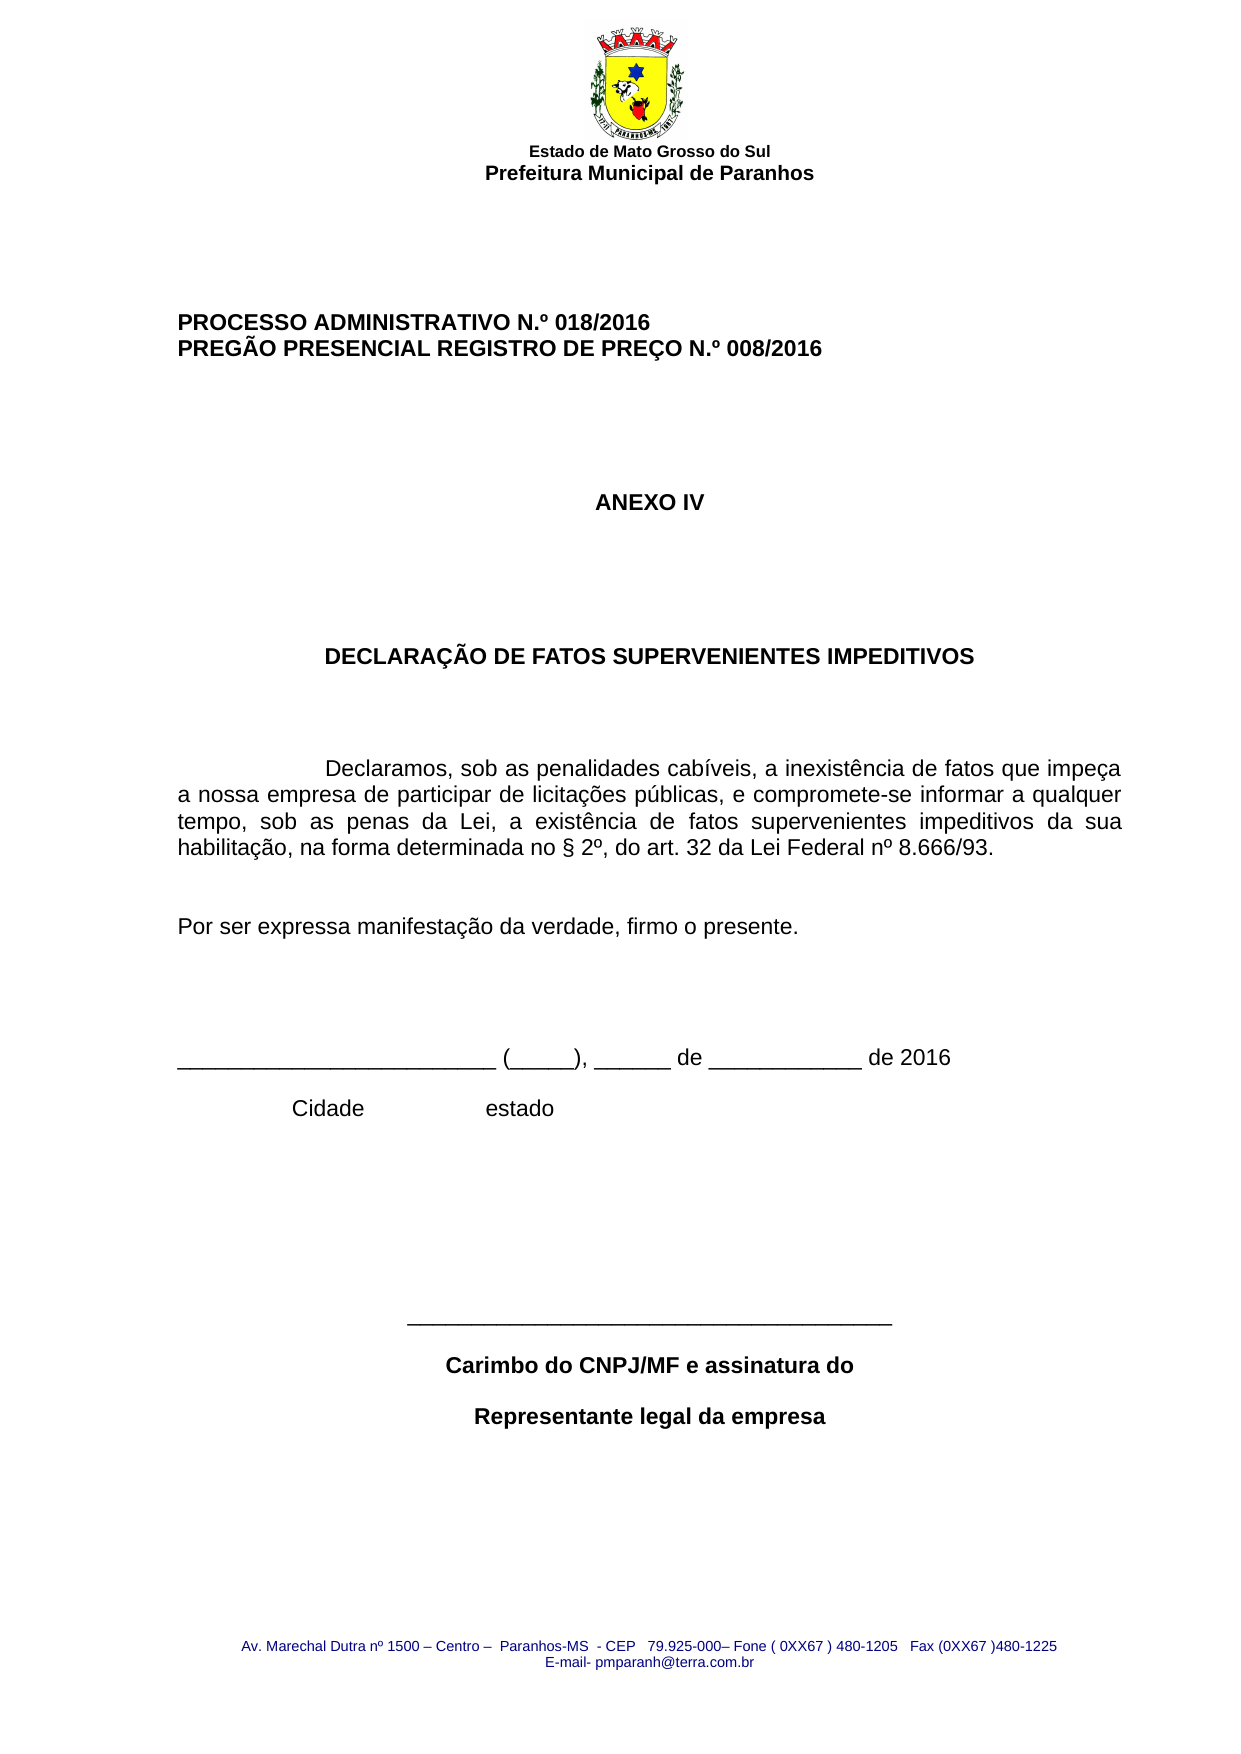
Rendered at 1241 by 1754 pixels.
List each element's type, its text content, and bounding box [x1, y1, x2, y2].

title ANEXO IV [177, 489, 1122, 516]
text Declaramos, sob as penalidades cabíveis, a inexistência de fatos que impeça a nossa empresa de participar de licitações públicas, e compromete-se informar a qualquer tempo, sob as penas da Lei, a existência de fatos supervenientes impeditivos da sua habilitação, na forma determinada no § 2º, do art. 32 da Lei Federal nº 8.666/93. [177, 755, 1122, 860]
title Representante legal da empresa [177, 1403, 1122, 1429]
text PROCESSO ADMINISTRATIVO N.º 018/2016 [177, 309, 1122, 335]
text PREGÃO PRESENCIAL REGISTRO DE PREÇO N.º 008/2016 [177, 335, 1122, 362]
title _________________________ (_____), ______ de ____________ de 2016 [177, 1043, 1122, 1070]
title ______________________________________ [177, 1300, 1122, 1327]
title DECLARAÇÃO DE FATOS SUPERVENIENTES IMPEDITIVOS [177, 643, 1122, 670]
title Carimbo do CNPJ/MF e assinatura do [177, 1352, 1122, 1378]
text Por ser expressa manifestação da verdade, firmo o presente. [177, 913, 1122, 939]
picture [584, 20, 688, 144]
title Cidade estado [177, 1095, 1122, 1121]
